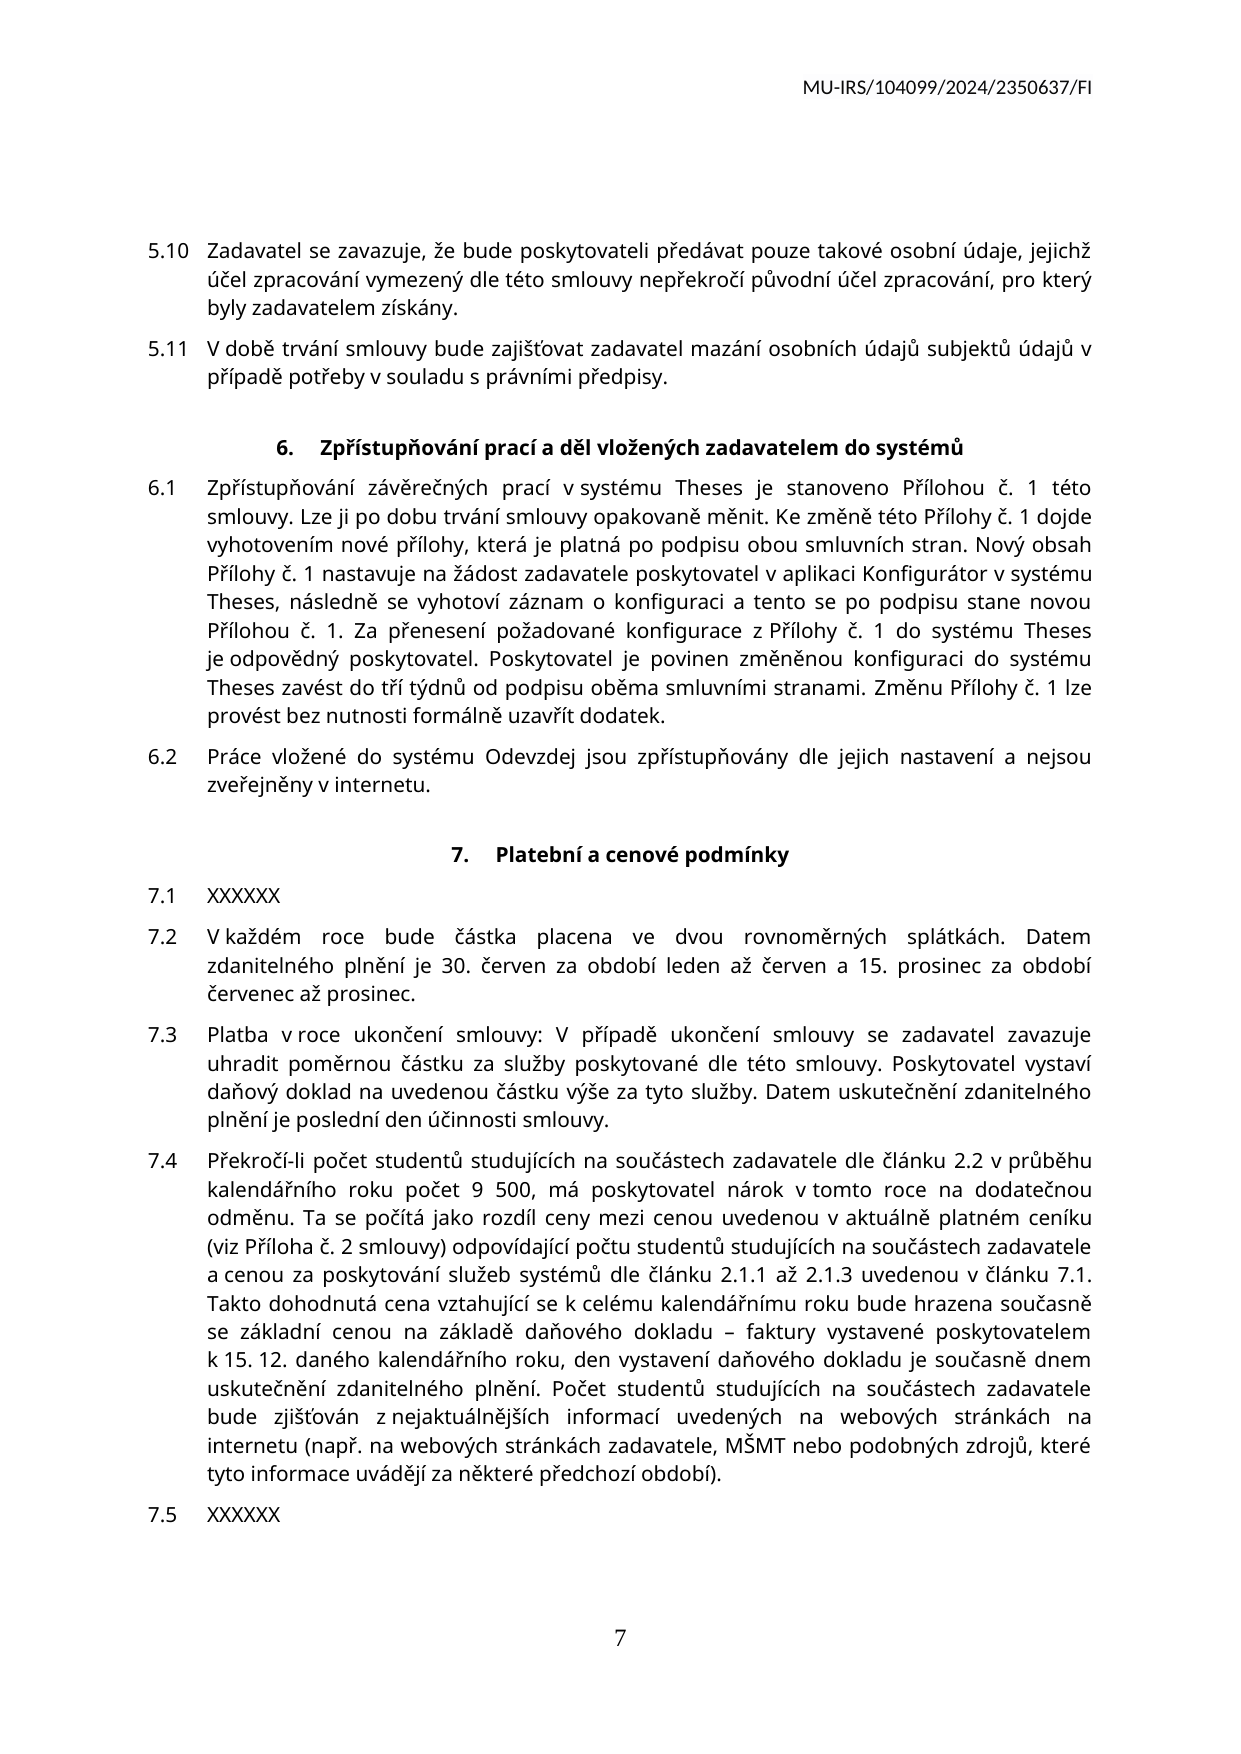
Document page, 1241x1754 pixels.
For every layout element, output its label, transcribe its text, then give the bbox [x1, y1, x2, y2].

list V každém roce bude částka placena ve dvou rovnoměrných splátkách. Datem zdanitelného plnění je 30. červen za období leden až červen a 15. prosinec za období červenec až prosinec. [148, 922, 1092, 1008]
list Překročí-li počet studentů studujících na součástech zadavatele dle článku 2.2 v průběhu kalendářního roku počet 9 500, má poskytovatel nárok v tomto roce na dodatečnou odměnu. Ta se počítá jako rozdíl ceny mezi cenou uvedenou v aktuálně platném ceníku (viz Příloha č. 2 smlouvy) odpovídající počtu studentů studujících na součástech zadavatele a cenou za poskytování služeb systémů dle článku 2.1.1 až 2.1.3 uvedenou v článku 7.1. Takto dohodnutá cena vztahující se k celému kalendářnímu roku bude hrazena současně se základní cenou na základě daňového dokladu – faktury vystavené poskytovatelem k 15. 12. daného kalendářního roku, den vystavení daňového dokladu je současně dnem uskutečnění zdanitelného plnění. Počet studentů studujících na součástech zadavatele bude zjišťován z nejaktuálnějších informací uvedených na webových stránkách na internetu (např. na webových stránkách zadavatele, MŠMT nebo podobných zdrojů, které tyto informace uvádějí za některé předchozí období). [148, 1146, 1092, 1488]
list Platební a cenové podmínky [148, 841, 1092, 869]
list Platba v roce ukončení smlouvy: V případě ukončení smlouvy se zadavatel zavazuje uhradit poměrnou částku za služby poskytované dle této smlouvy. Poskytovatel vystaví daňový doklad na uvedenou částku výše za tyto služby. Datem uskutečnění zdanitelného plnění je poslední den účinnosti smlouvy. [148, 1020, 1092, 1134]
list Zpřístupňování závěrečných prací v systému Theses je stanoveno Přílohou č. 1 této smlouvy. Lze ji po dobu trvání smlouvy opakovaně měnit. Ke změně této Přílohy č. 1 dojde vyhotovením nové přílohy, která je platná po podpisu obou smluvních stran. Nový obsah Přílohy č. 1 nastavuje na žádost zadavatele poskytovatel v aplikaci Konfigurátor v systému Theses, následně se vyhotoví záznam o konfiguraci a tento se po podpisu stane novou Přílohou č. 1. Za přenesení požadované konfigurace z Přílohy č. 1 do systému Theses je odpovědný poskytovatel. Poskytovatel je povinen změněnou konfiguraci do systému Theses zavést do tří týdnů od podpisu oběma smluvními stranami. Změnu Přílohy č. 1 lze provést bez nutnosti formálně uzavřít dodatek. [148, 473, 1092, 729]
list XXXXXX [148, 881, 1092, 910]
list Zpřístupňování prací a děl vložených zadavatelem do systémů [148, 433, 1092, 461]
list Zadavatel se zavazuje, že bude poskytovateli předávat pouze takové osobní údaje, jejichž účel zpracování vymezený dle této smlouvy nepřekročí původní účel zpracování, pro který byly zadavatelem získány. [148, 236, 1092, 322]
list Práce vložené do systému Odevzdej jsou zpřístupňovány dle jejich nastavení a nejsou zveřejněny v internetu. [148, 742, 1092, 799]
list XXXXXX [148, 1500, 1092, 1529]
list V době trvání smlouvy bude zajišťovat zadavatel mazání osobních údajů subjektů údajů v případě potřeby v souladu s právními předpisy. [148, 334, 1092, 391]
